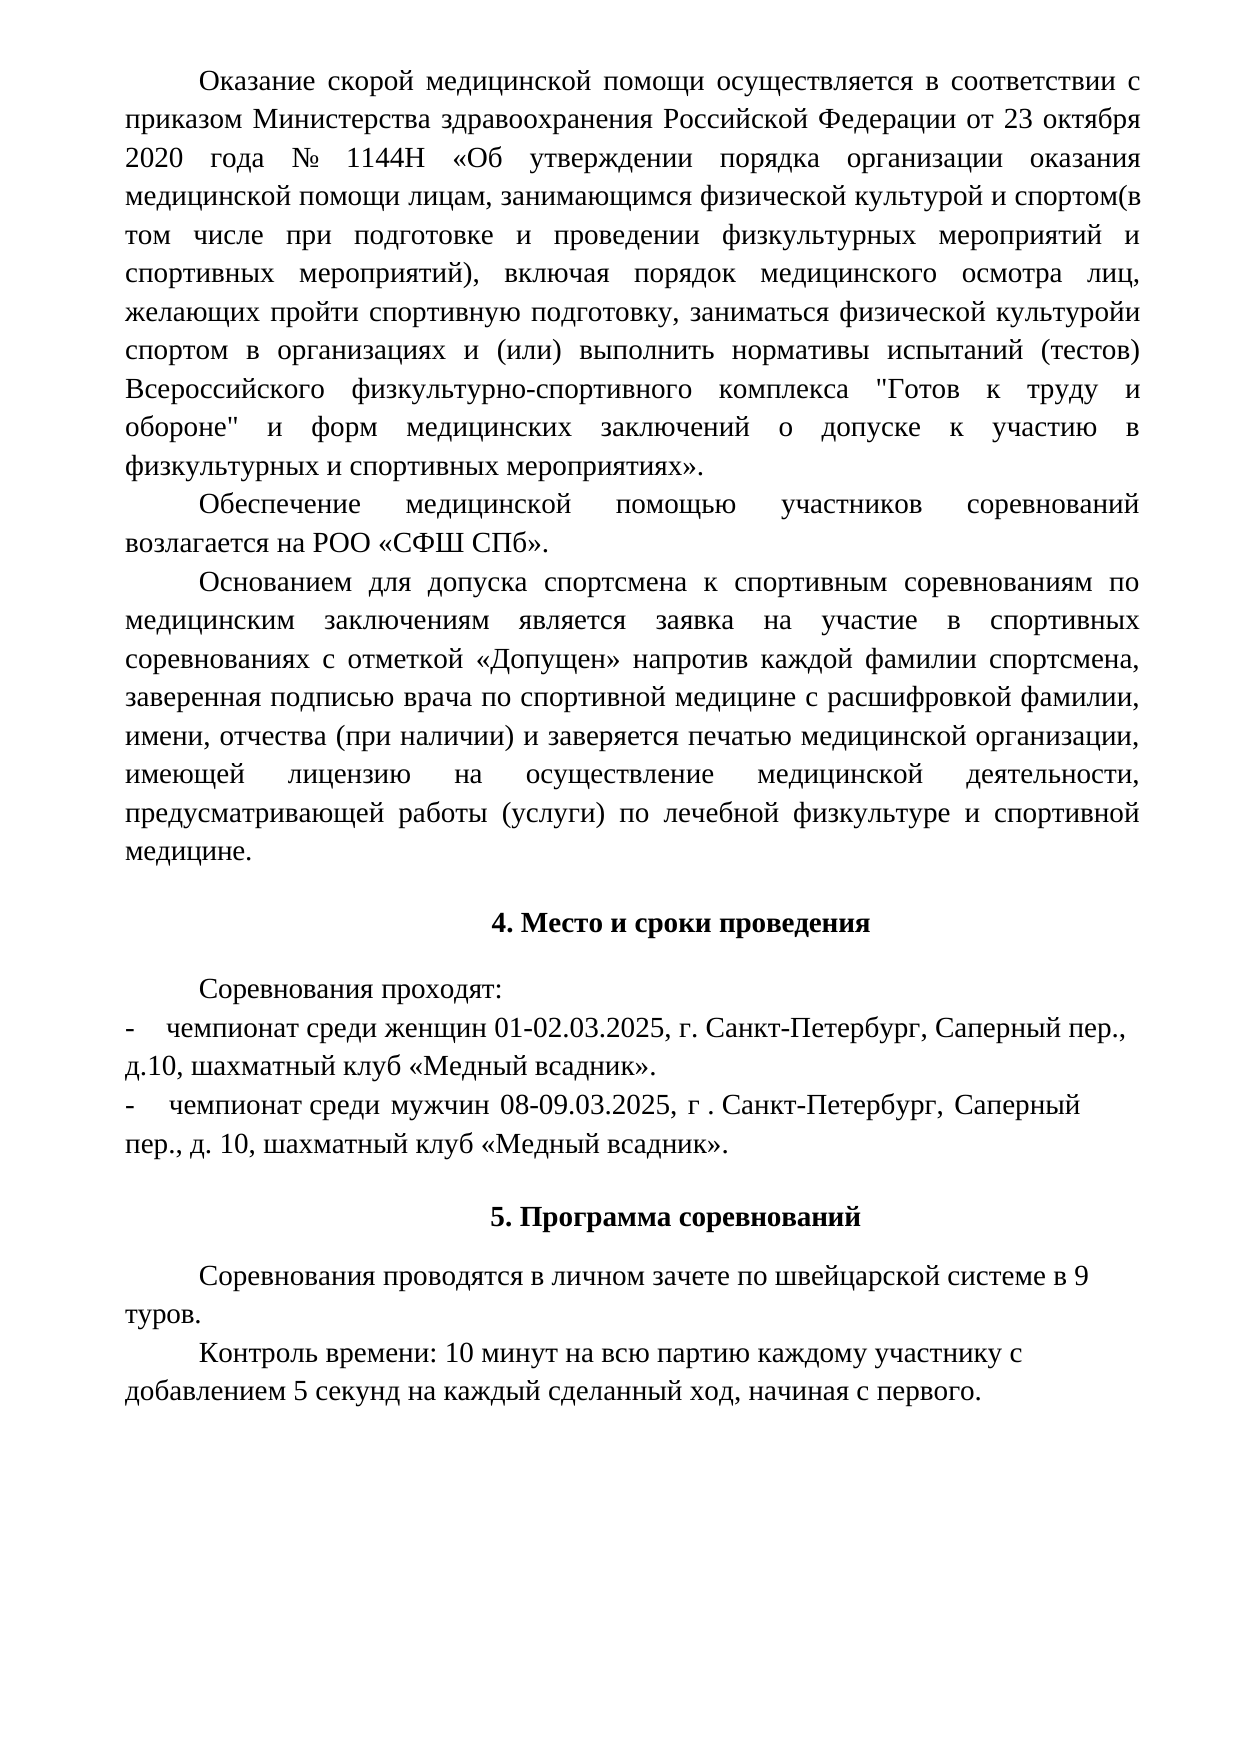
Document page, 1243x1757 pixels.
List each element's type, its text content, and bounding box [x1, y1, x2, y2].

list чемпионат среди мужчин 08-09.03.2025, г . Санкт-Петербург, Саперный пер., д. 10, шахматный клуб «Медный всадник». [125, 1087, 1093, 1159]
text Оказание скорой медицинской помощи осуществляется в соответствии с приказом Министерства здравоохранения Российской Федерации от 23 октября 2020 года № 1144Н «Об утверждении порядка организации оказания медицинской помощи лицам, занимающимся физической культурой и спортом(в том числе при подготовке и проведении физкультурных мероприятий и спортивных мероприятий), включая порядок медицинского осмотра лиц, желающих пройти спортивную подготовку, заниматься физической культуройи спортом в организациях и (или) выполнить нормативы испытаний (тестов) Всероссийского физкультурно-спортивного комплекса "Готов к труду и обороне" и форм медицинских заключений о допуске к участию в физкультурных и спортивных мероприятиях». [125, 63, 1141, 482]
text Обеспечение медицинской помощью участников соревнований возлагается на РОО «СФШ СПб». [125, 487, 1139, 559]
subtitle Программа соревнований [490, 1199, 1154, 1232]
subtitle Место и сроки проведения [491, 905, 1154, 939]
text Соревнования проводятся в личном зачете по швейцарской системе в 9 туров. [125, 1258, 1132, 1330]
text Контроль времени: 10 минут на всю партию каждому участнику с добавлением 5 секунд на каждый сделанный ход, начиная с первого. [125, 1335, 1132, 1407]
text Соревнования проходят: [199, 971, 1154, 1005]
text Основанием для допуска спортсмена к спортивным соревнованиям по медицинским заключениям является заявка на участие в спортивных соревнованиях с отметкой «Допущен» напротив каждой фамилии спортсмена, заверенная подписью врача по спортивной медицине с расшифровкой фамилии, имени, отчества (при наличии) и заверяется печатью медицинской организации, имеющей лицензию на осуществление медицинской деятельности, предусматривающей работы (услуги) по лечебной физкультуре и спортивной медицине. [125, 564, 1141, 867]
list чемпионат среди женщин 01-02.03.2025, г. Санкт-Петербург, Саперный пер., д.10, шахматный клуб «Медный всадник». [125, 1010, 1128, 1082]
